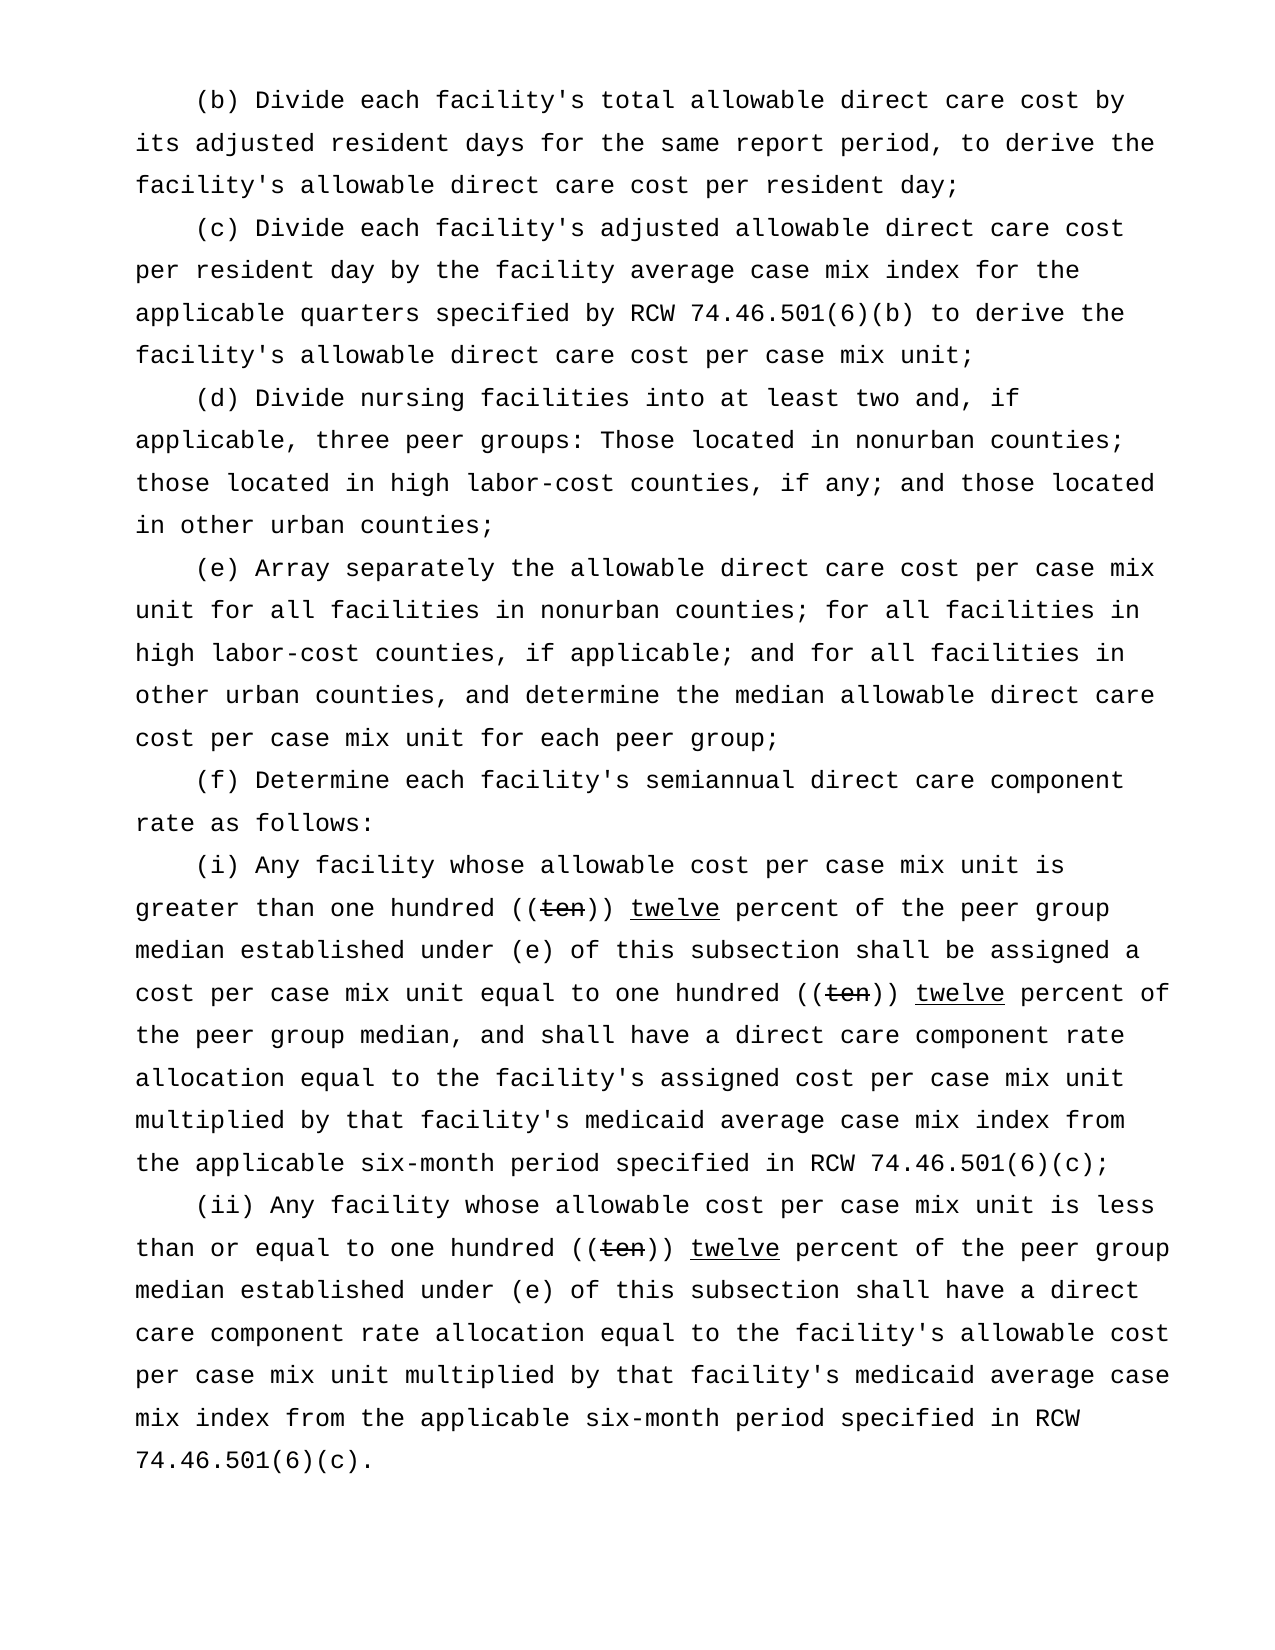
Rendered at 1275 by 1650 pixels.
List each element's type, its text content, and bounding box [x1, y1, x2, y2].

text (f) Determine each facility's semiannual direct care component rate as follows: [135, 755, 1170, 840]
text (ii) Any facility whose allowable cost per case mix unit is less than or equal to one hundred ((ten)) twelve percent of the peer group median established under (e) of this subsection shall have a direct care component rate allocation equal to the facility's allowable cost per case mix unit multiplied by that facility's medicaid average case mix index from the applicable six-month period specified in RCW 74.46.501(6)(c). [135, 1180, 1170, 1477]
text (b) Divide each facility's total allowable direct care cost by its adjusted resident days for the same report period, to derive the facility's allowable direct care cost per resident day; [135, 75, 1170, 202]
text (i) Any facility whose allowable cost per case mix unit is greater than one hundred ((ten)) twelve percent of the peer group median established under (e) of this subsection shall be assigned a cost per case mix unit equal to one hundred ((ten)) twelve percent of the peer group median, and shall have a direct care component rate allocation equal to the facility's assigned cost per case mix unit multiplied by that facility's medicaid average case mix index from the applicable six-month period specified in RCW 74.46.501(6)(c); [135, 840, 1170, 1180]
text (c) Divide each facility's adjusted allowable direct care cost per resident day by the facility average case mix index for the applicable quarters specified by RCW 74.46.501(6)(b) to derive the facility's allowable direct care cost per case mix unit; [135, 202, 1170, 372]
text (d) Divide nursing facilities into at least two and, if applicable, three peer groups: Those located in nonurban counties; those located in high labor-cost counties, if any; and those located in other urban counties; [135, 372, 1170, 542]
text (e) Array separately the allowable direct care cost per case mix unit for all facilities in nonurban counties; for all facilities in high labor-cost counties, if applicable; and for all facilities in other urban counties, and determine the median allowable direct care cost per case mix unit for each peer group; [135, 542, 1170, 755]
